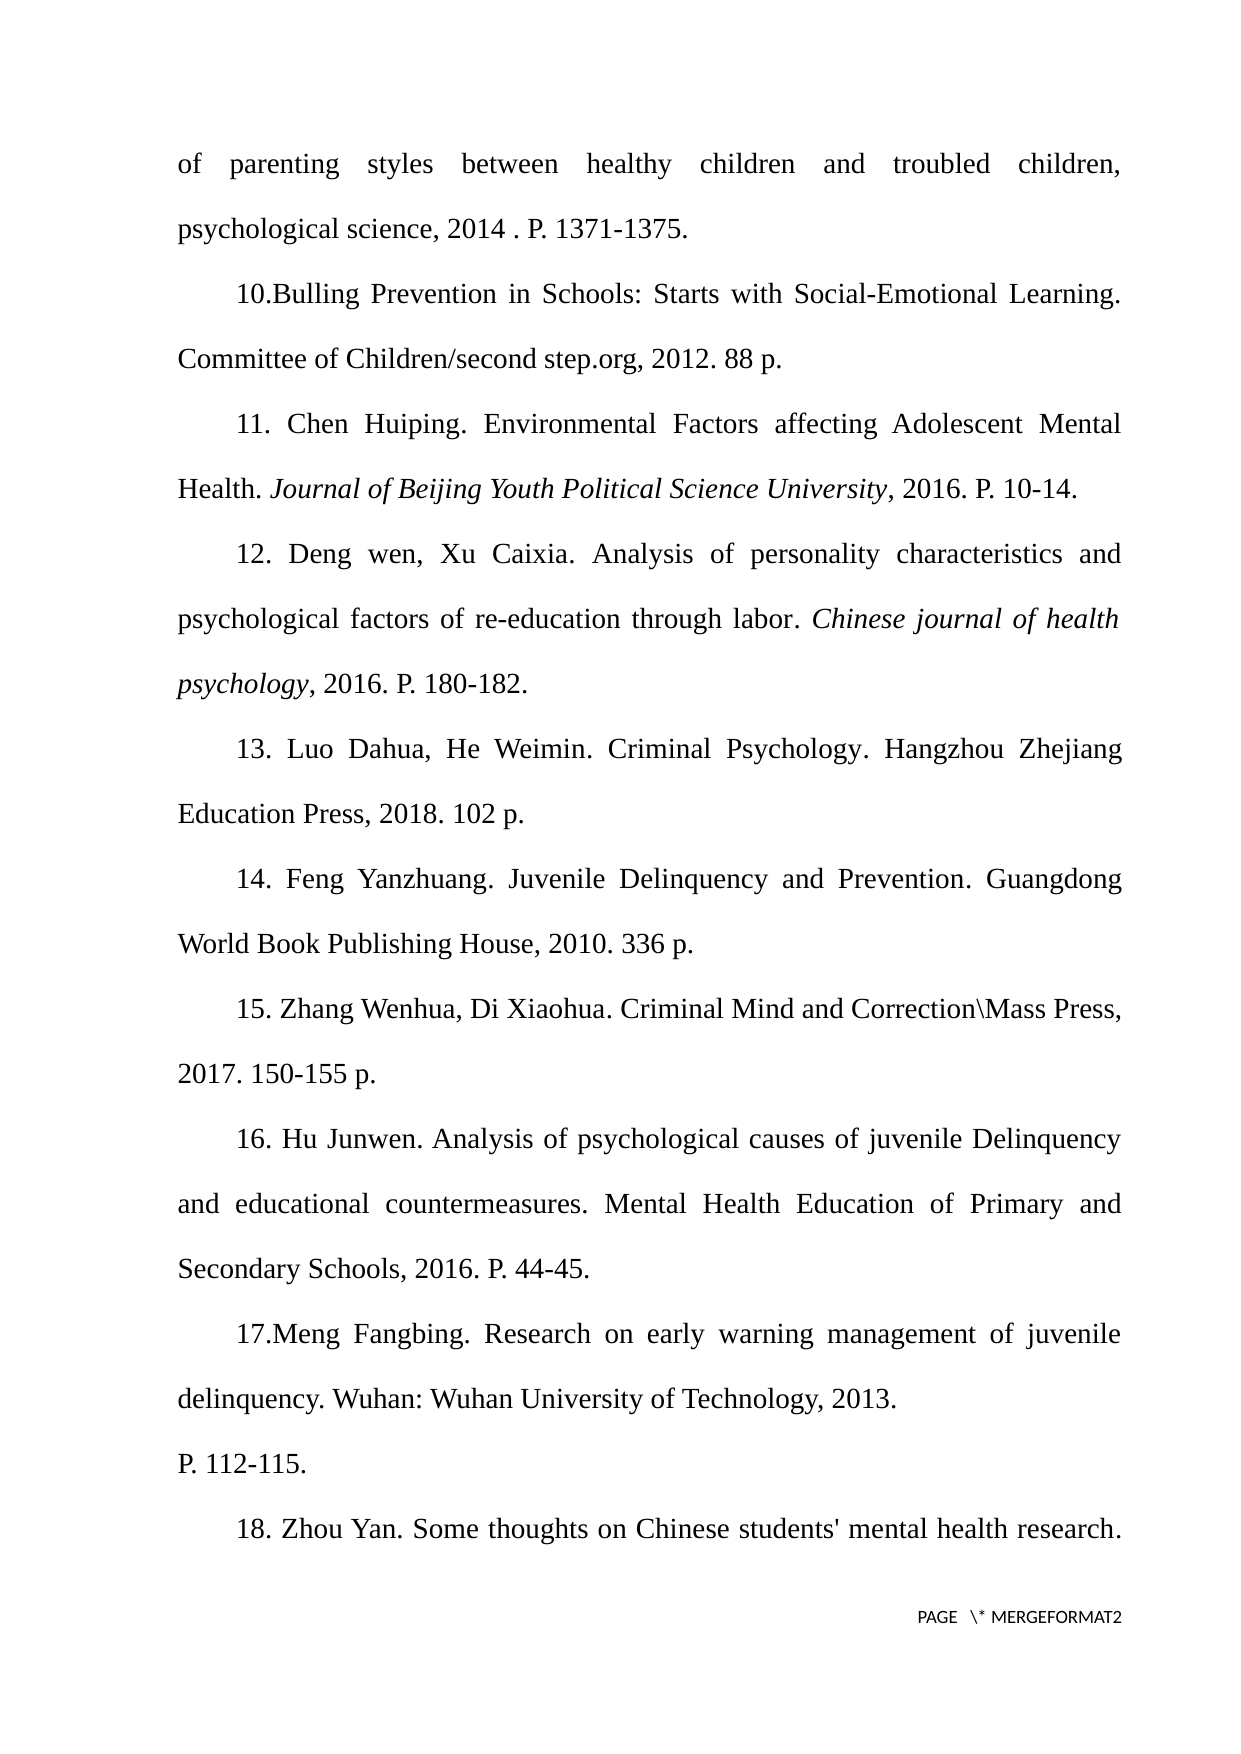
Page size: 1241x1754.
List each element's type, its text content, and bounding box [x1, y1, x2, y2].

text 16. Hu Junwen. Analysis of psychological causes of juvenile Delinquency and educational countermeasures. Mental Health Education of Primary and Secondary Schools, 2016. P. 44-45. [177, 1105, 1122, 1300]
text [177, 1495, 1122, 1560]
text 14. Feng Yanzhuang. Juvenile Delinquency and Prevention. Guangdong World Book Publishing House, 2010. 336 p. [177, 845, 1122, 975]
text 17.Meng Fangbing. Research on early warning management of juvenile delinquency. Wuhan: Wuhan University of Technology, 2013. [177, 1300, 1122, 1430]
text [177, 130, 1122, 260]
text 12. Deng wen, Xu Caixia. Analysis of personality characteristics and psychological factors of re-education through labor. Chinese journal of health psychology, 2016. P. 180-182. [177, 520, 1122, 715]
text 13. Luo Dahua, He Weimin. Criminal Psychology. Hangzhou Zhejiang Education Press, 2018. 102 p. [177, 715, 1122, 845]
text 15. Zhang Wenhua, Di Xiaohua. Criminal Mind and Correction\Mass Press, 2017. 150-155 p. [177, 975, 1122, 1105]
text P. 112-115. [177, 1430, 1122, 1495]
text 10.Bulling Prevention in Schools: Starts with Social-Emotional Learning. Committee of Children/second step.org, 2012. 88 p. [177, 260, 1122, 390]
text 11. Chen Huiping. Environmental Factors affecting Adolescent Mental Health. Journal of Beijing Youth Political Science University, 2016. P. 10-14. [177, 390, 1122, 520]
